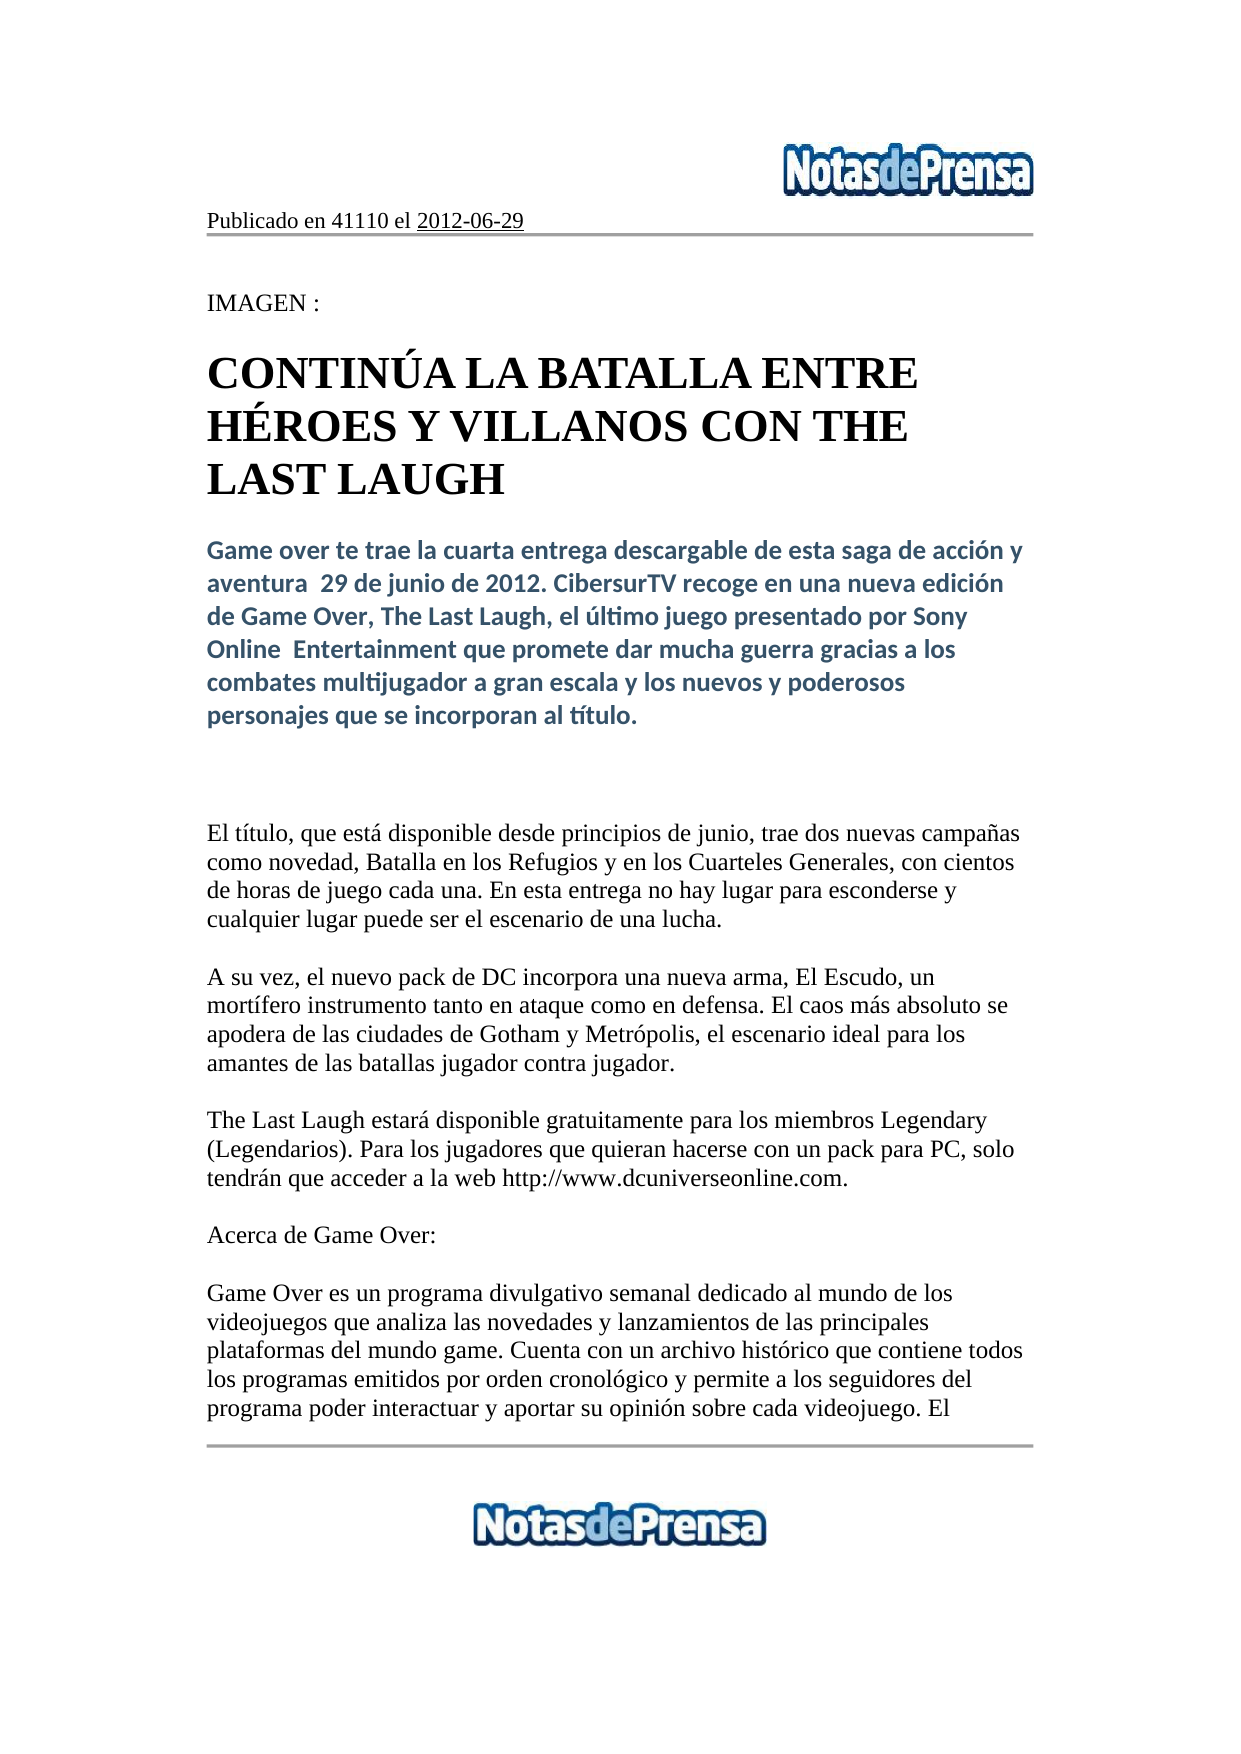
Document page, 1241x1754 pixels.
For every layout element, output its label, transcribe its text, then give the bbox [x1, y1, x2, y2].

picture [473, 1501, 767, 1548]
subtitle CONTINÚA LA BATALLA ENTRE HÉROES Y VILLANOS CON THE LAST LAUGH [207, 346, 1033, 504]
text IMAGEN : [207, 288, 1033, 317]
subtitle Game over te trae la cuarta entrega descargable de esta saga de acción y aventura 29 de junio de 2012. CibersurTV recoge en una nueva edición de Game Over, The Last Laugh, el último juego presentado por Sony Online Entertainment que promete dar mucha guerra gracias a los combates multijugador a gran escala y los nuevos y poderosos personajes que se incorporan al título. [207, 533, 1033, 732]
picture [783, 142, 1034, 199]
